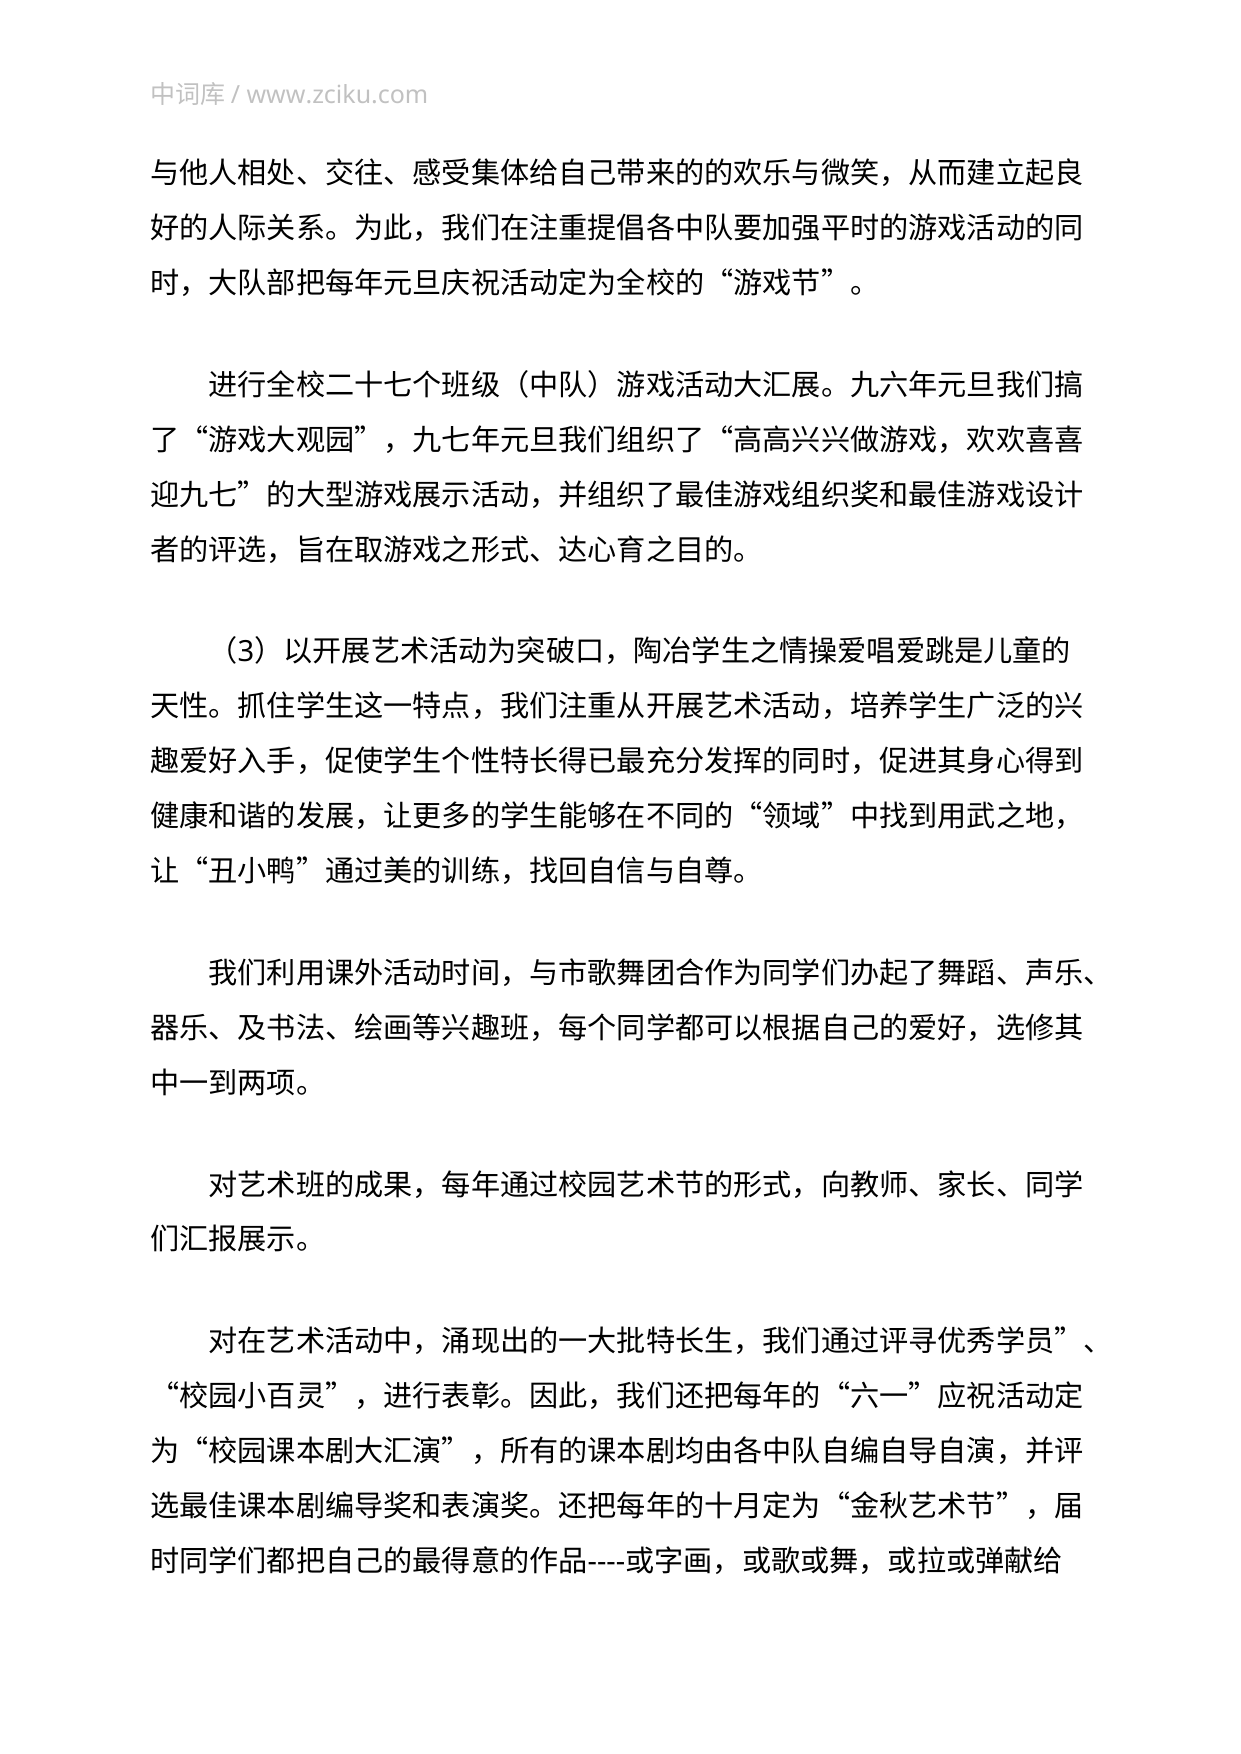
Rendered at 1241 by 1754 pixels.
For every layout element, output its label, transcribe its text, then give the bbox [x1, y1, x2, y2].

text （3）以开展艺术活动为突破口，陶冶学生之情操爱唱爱跳是儿童的天性。抓住学生这一特点，我们注重从开展艺术活动，培养学生广泛的兴趣爱好入手，促使学生个性特长得已最充分发挥的同时，促进其身心得到健康和谐的发展，让更多的学生能够在不同的“领域”中找到用武之地，让“丑小鸭”通过美的训练，找回自信与自尊。 [150, 628, 1090, 890]
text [150, 1318, 1090, 1580]
text 我们利用课外活动时间，与市歌舞团合作为同学们办起了舞蹈、声乐、器乐、及书法、绘画等兴趣班，每个同学都可以根据自己的爱好，选修其中一到两项。 [150, 949, 1090, 1102]
text 对艺术班的成果，每年通过校园艺术节的形式，向教师、家长、同学们汇报展示。 [150, 1161, 1090, 1258]
text 进行全校二十七个班级（中队）游戏活动大汇展。九六年元旦我们搞了“游戏大观园”，九七年元旦我们组织了“高高兴兴做游戏，欢欢喜喜迎九七”的大型游戏展示活动，并组织了最佳游戏组织奖和最佳游戏设计者的评选，旨在取游戏之形式、达心育之目的。 [150, 362, 1090, 568]
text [150, 150, 1090, 302]
